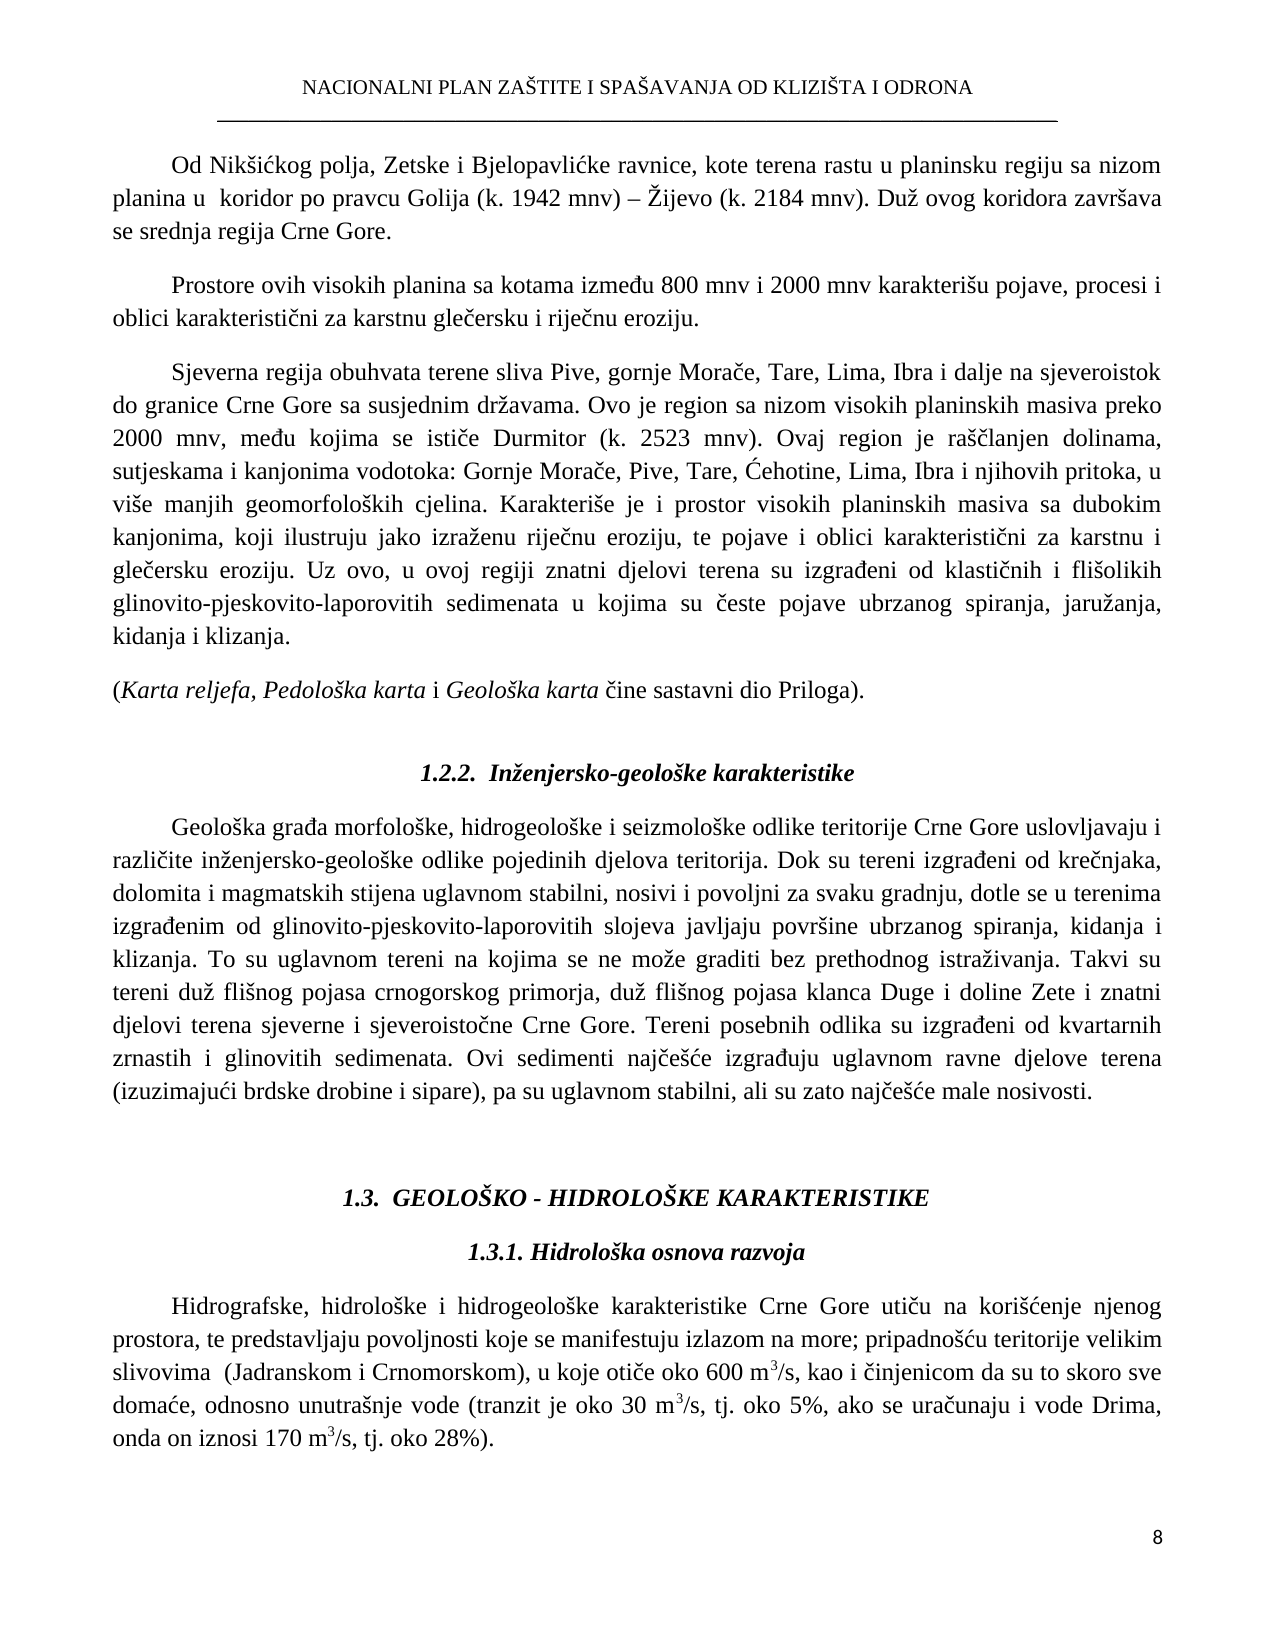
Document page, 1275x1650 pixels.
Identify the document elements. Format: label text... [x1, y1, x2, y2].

text Od Nikšićkog polja, Zetske i Bjelopavlićke ravnice, kote terena rastu u planinsku regiju sa nizom planina u koridor po pravcu Golija (k. 1942 mnv) – Žijevo (k. 2184 mnv). Duž ovog koridora završava se srednja regija Crne Gore. [112, 150, 1163, 245]
text (Karta reljefa, Pedološka karta i Geološka karta čine sastavni dio Priloga). [112, 675, 1163, 703]
text Sjeverna regija obuhvata terene sliva Pive, gornje Morače, Tare, Lima, Ibra i dalje na sjeveroistok do granice Crne Gore sa susjednim državama. Ovo je region sa nizom visokih planinskih masiva preko 2000 mnv, među kojima se ističe Durmitor (k. 2523 mnv). Ovaj region je raščlanjen dolinama, sutjeskama i kanjonima vodotoka: Gornje Morače, Pive, Tare, Ćehotine, Lima, Ibra i njihovih pritoka, u više manjih geomorfoloških cjelina. Karakteriše je i prostor visokih planinskih masiva sa dubokim kanjonima, koji ilustruju jako izraženu riječnu eroziju, te pojave i oblici karakteristični za karstnu i glečersku eroziju. Uz ovo, u ovoj regiji znatni djelovi terena su izgrađeni od klastičnih i flišolikih glinovito-pjeskovito-laporovitih sedimenata u kojima su česte pojave ubrzanog spiranja, jaružanja, kidanja i klizanja. [112, 357, 1163, 650]
text 1.3. GEOLOŠKO - HIDROLOŠKE KARAKTERISTIKE [112, 1183, 1163, 1212]
text 1.3.1. Hidrološka osnova razvoja [112, 1237, 1163, 1266]
text Hidrografske, hidrološke i hidrogeološke karakteristike Crne Gore utiču na korišćenje njenog prostora, te predstavljaju povoljnosti koje se manifestuju izlazom na more; pripadnošću teritorije velikim slivovima (Jadranskom i Crnomorskom), u koje otiče oko 600 m3/s, kao i činjenicom da su to skoro sve domaće, odnosno unutrašnje vode (tranzit je oko 30 m3/s, tj. oko 5%, ako se uračunaju i vode Drima, onda on iznosi 170 m3/s, tj. oko 28%). [112, 1291, 1163, 1452]
text Prostore ovih visokih planina sa kotama između 800 mnv i 2000 mnv karakterišu pojave, procesi i oblici karakteristični za karstnu glečersku i riječnu eroziju. [112, 270, 1163, 332]
text 1.2.2. Inženjersko-geološke karakteristike [112, 758, 1163, 787]
text Geološka građa morfološke, hidrogeološke i seizmološke odlike teritorije Crne Gore uslovljavaju i različite inženjersko-geološke odlike pojedinih djelova teritorija. Dok su tereni izgrađeni od krečnjaka, dolomita i magmatskih stijena uglavnom stabilni, nosivi i povoljni za svaku gradnju, dotle se u terenima izgrađenim od glinovito-pjeskovito-laporovitih slojeva javljaju površine ubrzanog spiranja, kidanja i klizanja. To su uglavnom tereni na kojima se ne može graditi bez prethodnog istraživanja. Takvi su tereni duž flišnog pojasa crnogorskog primorja, duž flišnog pojasa klanca Duge i doline Zete i znatni djelovi terena sjeverne i sjeveroistočne Crne Gore. Tereni posebnih odlika su izgrađeni od kvartarnih zrnastih i glinovitih sedimenata. Ovi sedimenti najčešće izgrađuju uglavnom ravne djelove terena (izuzimajući brdske drobine i sipare), pa su uglavnom stabilni, ali su zato najčešće male nosivosti. [112, 812, 1163, 1104]
